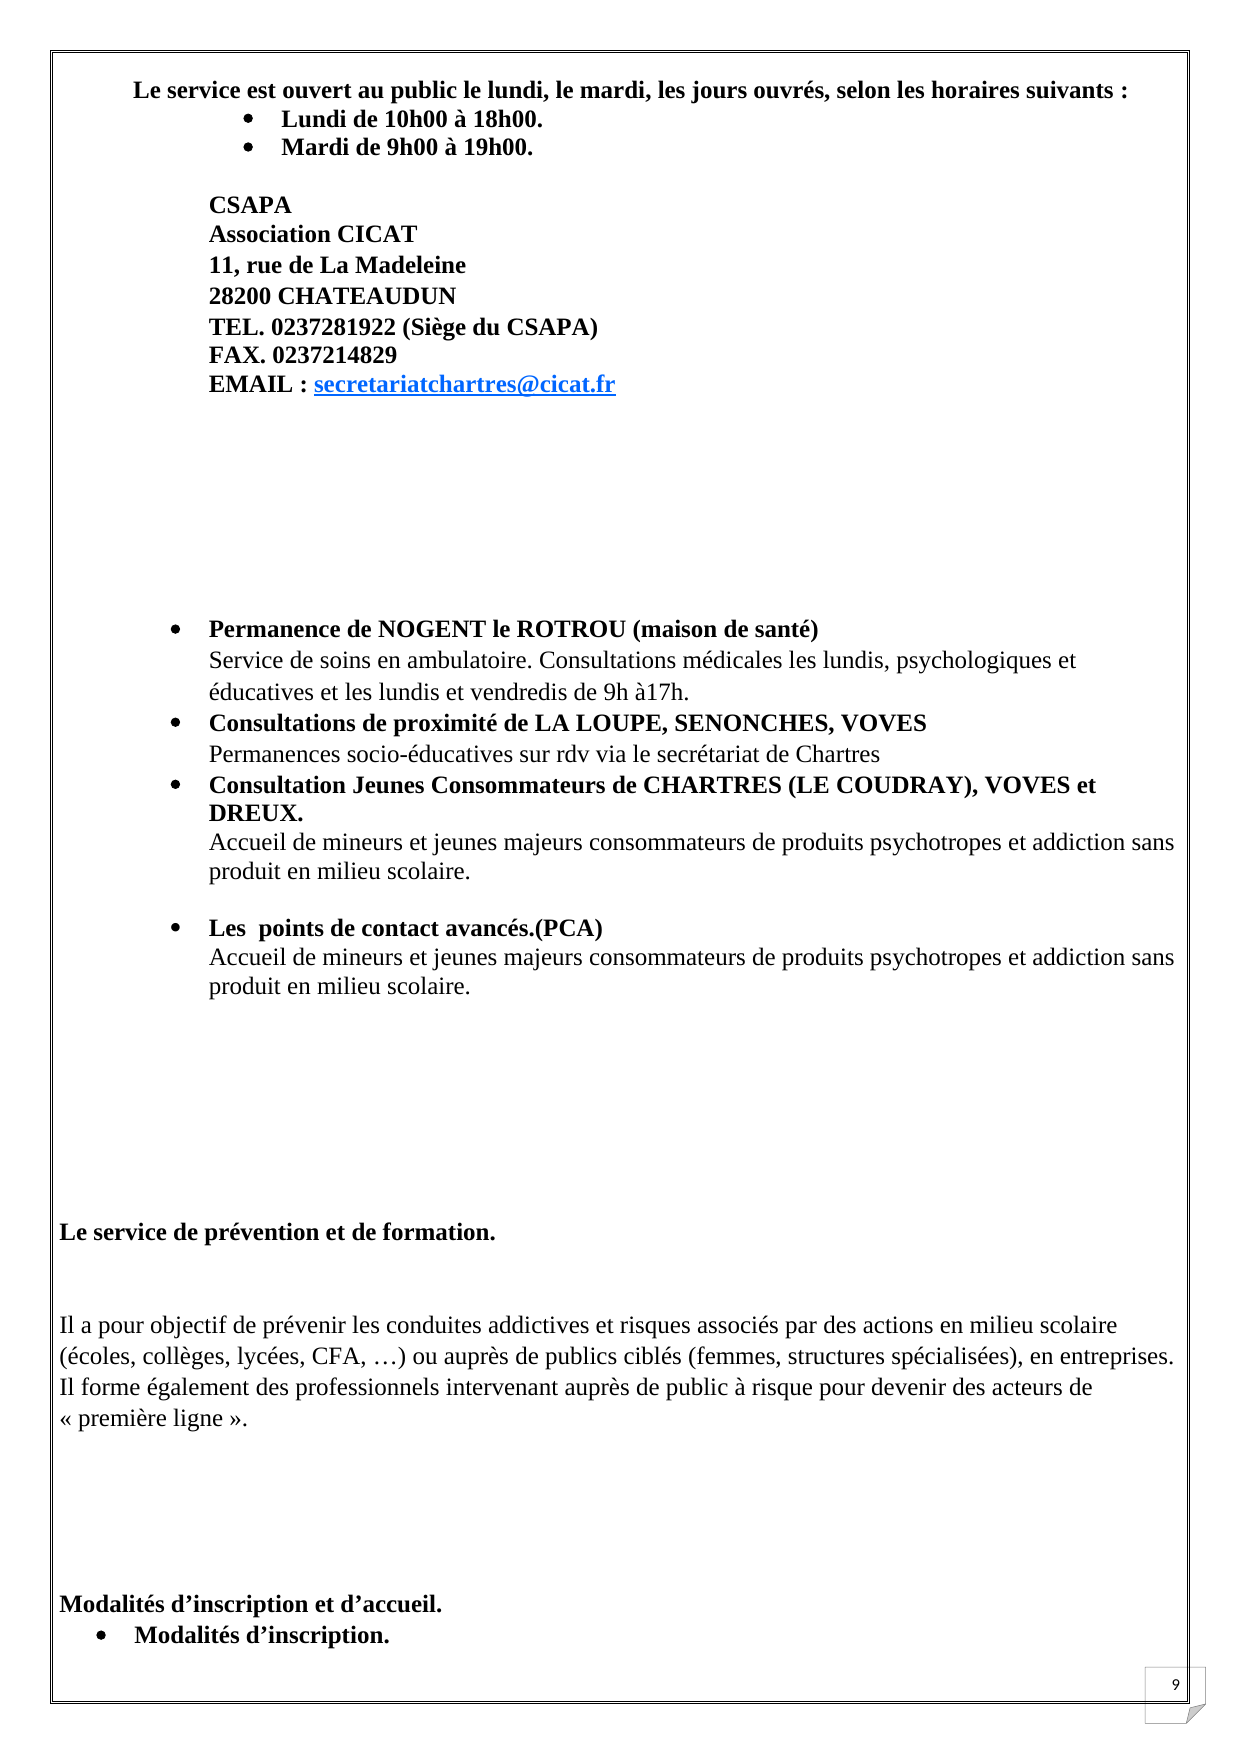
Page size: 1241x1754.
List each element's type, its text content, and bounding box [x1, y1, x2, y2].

list EMAIL : secretariatchartres@cicat.fr [208, 369, 1181, 398]
text Le service de prévention et de formation. [59, 1217, 1181, 1246]
text Il forme également des professionnels intervenant auprès de public à risque pour devenir des acteurs de « première ligne ». [59, 1372, 1181, 1432]
list Consultation Jeunes Consommateurs de CHARTRES (LE COUDRAY), VOVES et DREUX. [171, 770, 1181, 827]
text Modalités d’inscription et d’accueil. [59, 1589, 1181, 1618]
list CSAPA [208, 190, 1181, 219]
text Le service est ouvert au public le lundi, le mardi, les jours ouvrés, selon les horaires suivants : [133, 75, 1181, 104]
list Mardi de 9h00 à 19h00. [244, 132, 1181, 161]
list Modalités d’inscription. [97, 1621, 1181, 1649]
list Lundi de 10h00 à 18h00. [244, 104, 1181, 132]
list Les points de contact avancés.(PCA) Accueil de mineurs et jeunes majeurs consommateurs de produits psychotropes et addiction sans produit en milieu scolaire. [171, 913, 1181, 1000]
list FAX. 0237214829 [208, 341, 1181, 369]
list Permanences socio-éducatives sur rdv via le secrétariat de Chartres [208, 739, 1181, 767]
text Service de soins en ambulatoire. Consultations médicales les lundis, psychologiques et éducatives et les lundis et vendredis de 9h à17h. [208, 646, 1181, 705]
list TEL. 0237281922 (Siège du CSAPA) [208, 312, 1181, 341]
text 11, rue de La Madeleine [208, 250, 1181, 278]
text 28200 CHATEAUDUN [208, 281, 1181, 309]
list Consultations de proximité de LA LOUPE, SENONCHES, VOVES [171, 708, 1181, 736]
list Permanence de NOGENT le ROTROU (maison de santé) [171, 614, 1181, 643]
text Accueil de mineurs et jeunes majeurs consommateurs de produits psychotropes et addiction sans produit en milieu scolaire. [208, 827, 1181, 885]
text Association CICAT [208, 219, 1181, 247]
text Il a pour objectif de prévenir les conduites addictives et risques associés par des actions en milieu scolaire (écoles, collèges, lycées, CFA, …) ou auprès de publics ciblés (femmes, structures spécialisées), en entreprises. [59, 1310, 1181, 1370]
